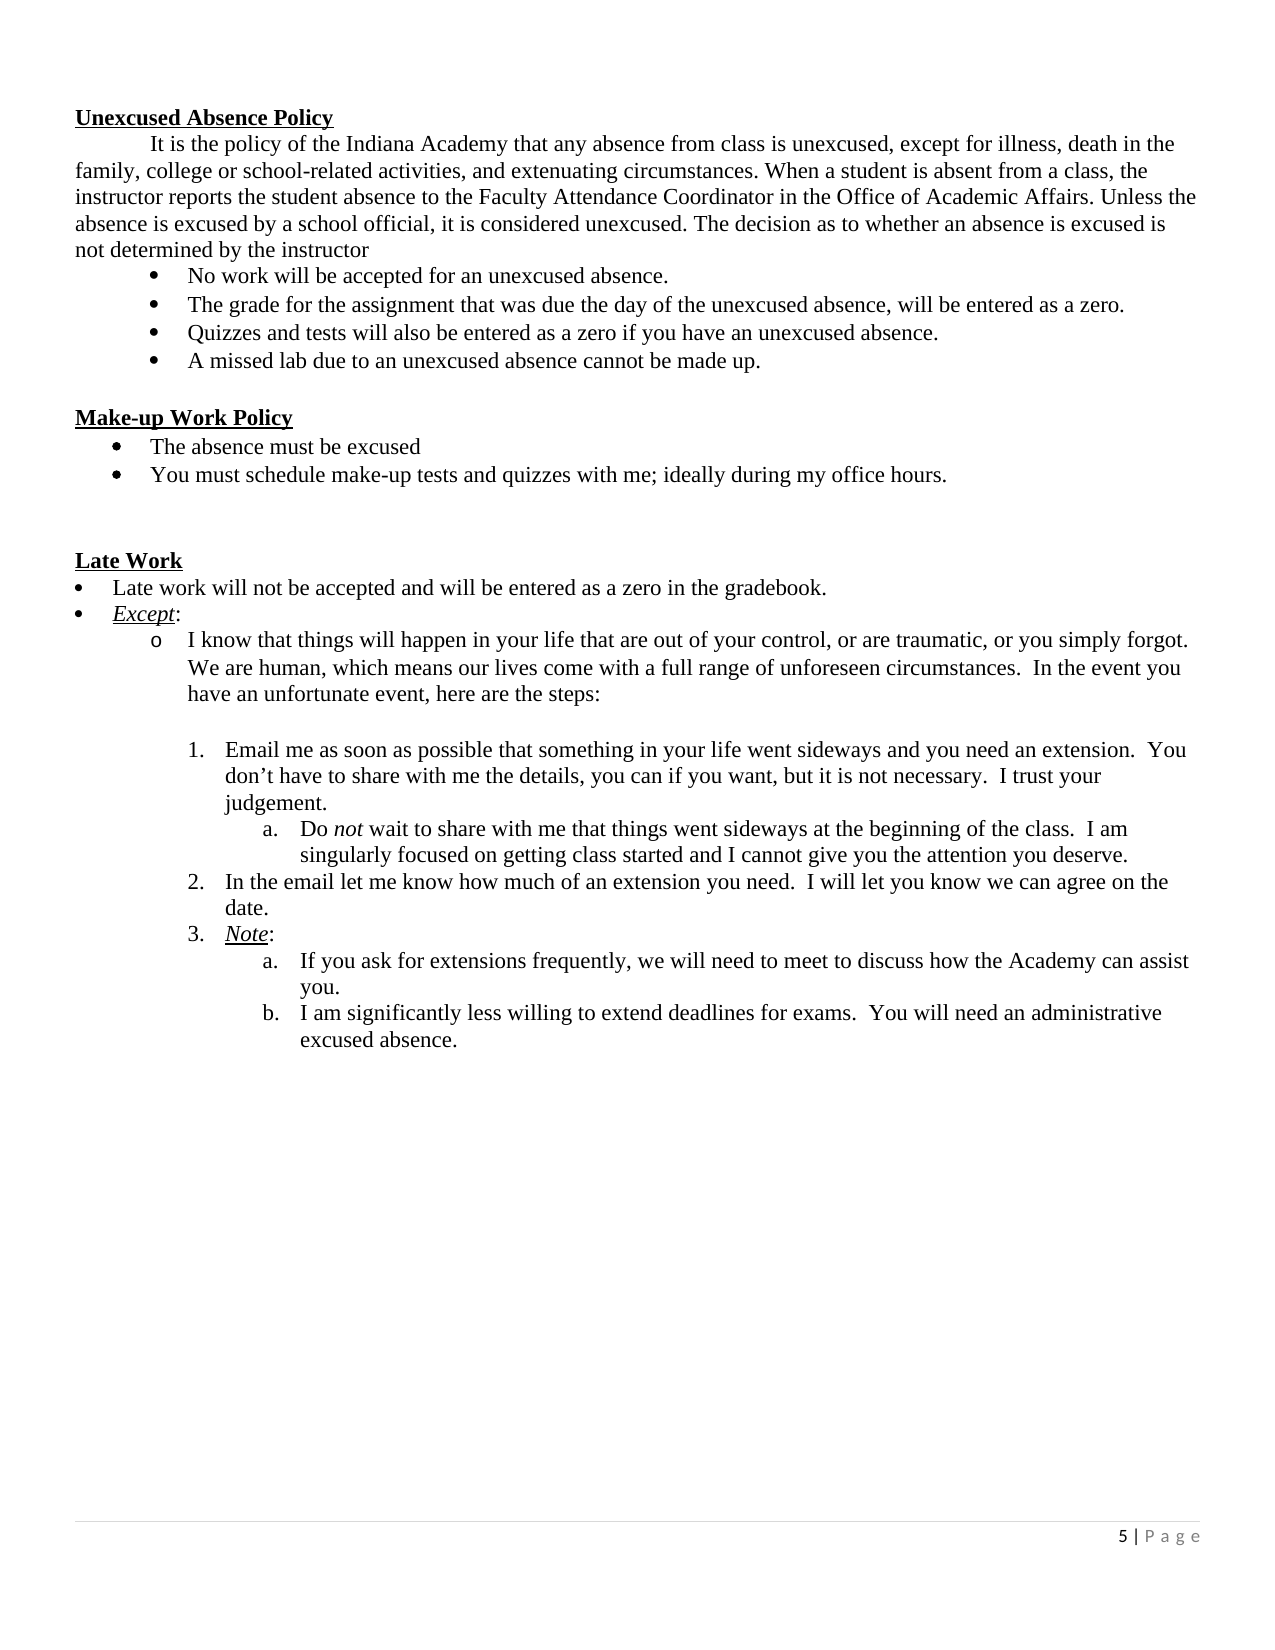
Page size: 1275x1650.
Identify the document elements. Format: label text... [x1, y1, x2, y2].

list Do not wait to share with me that things went sideways at the beginning of the class. I am singularly focused on getting class started and I cannot give you the attention you deserve. [262, 815, 1200, 868]
text Unexcused Absence Policy [75, 104, 1200, 131]
list Email me as soon as possible that something in your life went sideways and you need an extension. You don’t have to share with me the details, you can if you want, but it is not necessary. I trust your judgement. [187, 736, 1200, 815]
list I know that things will happen in your life that are out of your control, or are traumatic, or you simply forgot. We are human, which means our lives come with a full range of unforeseen circumstances. In the event you have an unfortunate event, here are the steps: [150, 626, 1200, 707]
list Quizzes and tests will also be entered as a zero if you have an unexcused absence. [150, 319, 1200, 346]
text It is the policy of the Indiana Academy that any absence from class is unexcused, except for illness, death in the family, college or school-related activities, and extenuating circumstances. When a student is absent from a class, the instructor reports the student absence to the Faculty Attendance Coordinator in the Office of Academic Affairs. Unless the absence is excused by a school official, it is considered unexcused. The decision as to whether an absence is excused is not determined by the instructor [75, 131, 1200, 262]
list In the email let me know how much of an extension you need. I will let you know we can agree on the date. [187, 868, 1200, 920]
text Make-up Work Policy [75, 404, 1200, 431]
list Except: [75, 600, 1200, 626]
list A missed lab due to an unexcused absence cannot be made up. [150, 348, 1200, 374]
list Note: [187, 920, 1200, 947]
list Late work will not be accepted and will be entered as a zero in the gradebook. [75, 574, 1200, 600]
list You must schedule make-up tests and quizzes with me; ideally during my office hours. [112, 461, 1200, 488]
list The absence must be excused [112, 433, 1200, 459]
list No work will be accepted for an unexcused absence. [150, 262, 1200, 289]
list If you ask for extensions frequently, we will need to meet to discuss how the Academy can assist you. [262, 947, 1200, 999]
text Late Work [75, 547, 1200, 574]
list The grade for the assignment that was due the day of the unexcused absence, will be entered as a zero. [150, 291, 1200, 317]
list I am significantly less willing to extend deadlines for exams. You will need an administrative excused absence. [262, 999, 1200, 1052]
